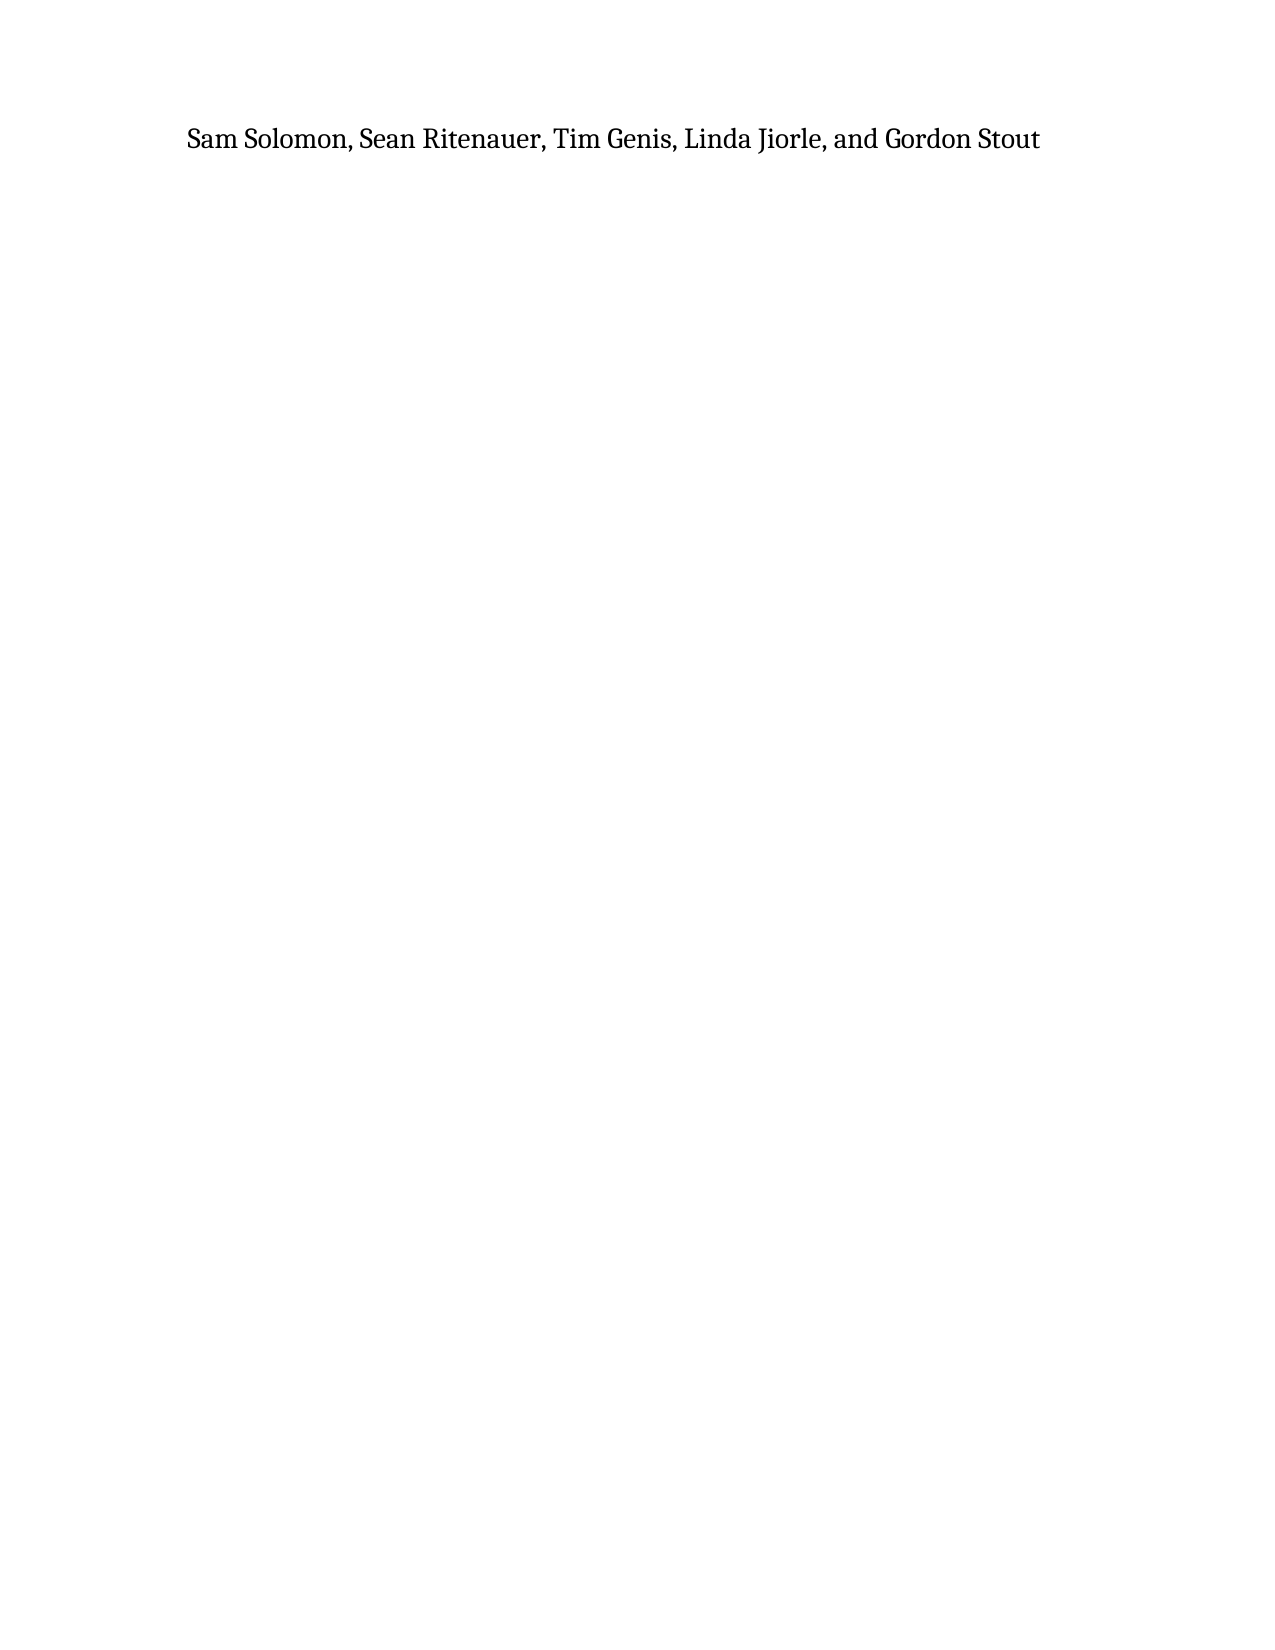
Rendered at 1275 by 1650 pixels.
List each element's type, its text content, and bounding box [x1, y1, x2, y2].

text Sam Solomon, Sean Ritenauer, Tim Genis, Linda Jiorle, and Gordon Stout [187, 122, 1162, 189]
